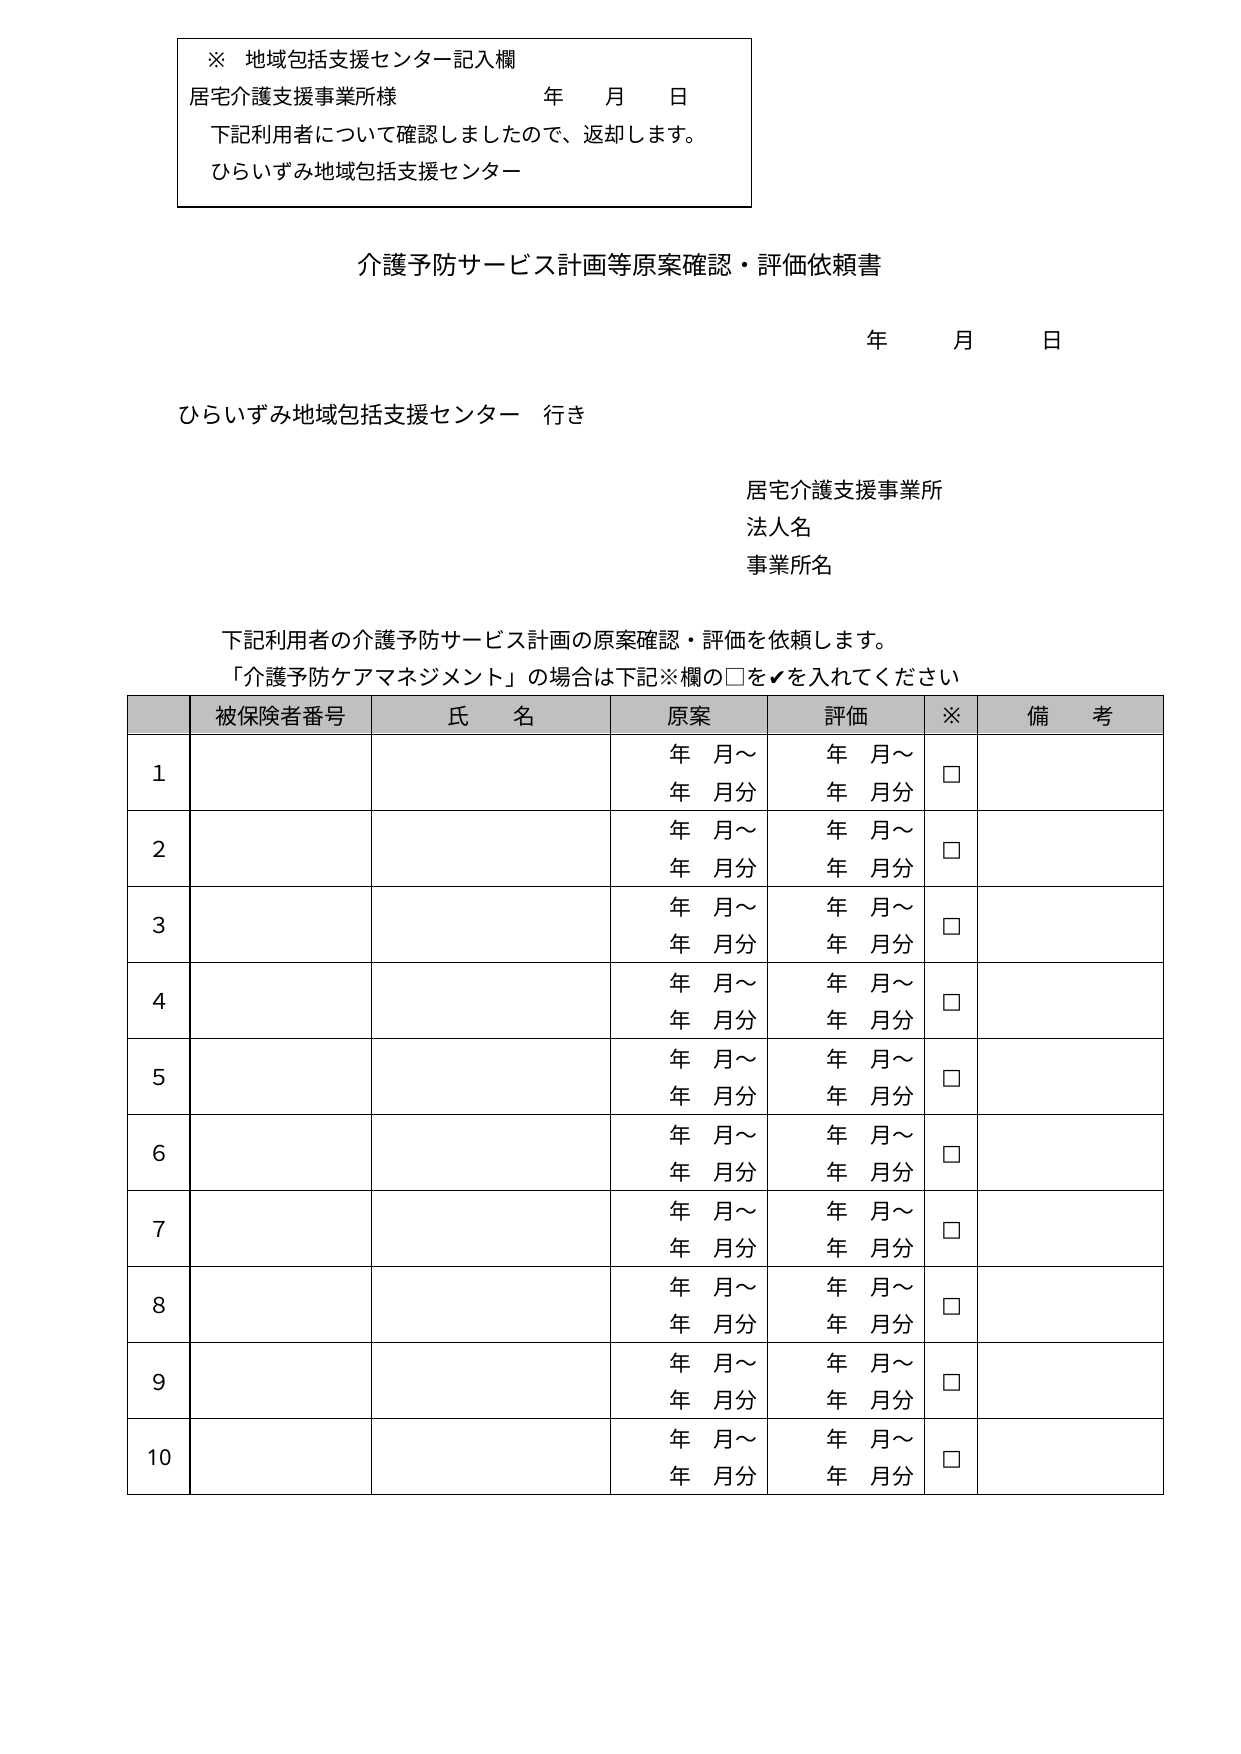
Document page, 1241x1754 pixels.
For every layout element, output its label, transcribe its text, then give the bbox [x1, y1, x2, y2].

table_cell [372, 1343, 610, 1418]
table_header 原案 [611, 696, 767, 733]
table_cell □ [925, 1267, 977, 1342]
table_cell [191, 1267, 371, 1342]
table_cell [372, 1267, 610, 1342]
table_cell [191, 1039, 371, 1114]
table_cell ９ [128, 1343, 189, 1418]
table_cell [978, 963, 1163, 1038]
text ひらいずみ地域包括支援センター 行き [177, 395, 1063, 432]
table_header 被保険者番号 [191, 696, 371, 733]
table_cell 年 月～ 年 月分 [768, 811, 924, 886]
table_cell 年 月～ 年 月分 [611, 1343, 767, 1418]
table_header ※ [925, 696, 977, 733]
table_cell [372, 1115, 610, 1190]
table_cell ４ [128, 963, 189, 1038]
text 居宅介護支援事業所 [177, 470, 1063, 507]
table_cell □ [925, 1343, 977, 1418]
table_cell 年 月～ 年 月分 [611, 1419, 767, 1494]
table_cell [191, 1115, 371, 1190]
table_cell 年 月～ 年 月分 [768, 1343, 924, 1418]
table_cell [372, 963, 610, 1038]
table_cell [372, 887, 610, 962]
table_cell [978, 1115, 1163, 1190]
table_cell [191, 963, 371, 1038]
table_cell [372, 1039, 610, 1114]
table_header 備 考 [978, 696, 1163, 733]
text 介護予防サービス計画等原案確認・評価依頼書 [177, 245, 1063, 282]
table_cell □ [925, 1419, 977, 1494]
table_cell □ [925, 963, 977, 1038]
text 事業所名 [177, 545, 1063, 582]
table_cell [191, 887, 371, 962]
table_cell 10 [128, 1419, 189, 1494]
table_cell １ [128, 735, 189, 809]
table_cell ６ [128, 1115, 189, 1190]
table_cell [978, 1267, 1163, 1342]
table_cell □ [925, 811, 977, 886]
text 「介護予防ケアマネジメント」の場合は下記※欄の□を✔を入れてください [177, 657, 1063, 695]
table_cell [978, 1191, 1163, 1266]
table_cell □ [925, 887, 977, 962]
table_cell 年 月～ 年 月分 [611, 963, 767, 1038]
table_cell [191, 1343, 371, 1418]
table_cell 年 月～ 年 月分 [611, 887, 767, 962]
table_cell [978, 735, 1163, 809]
table_cell ２ [128, 811, 189, 886]
text 下記利用者の介護予防サービス計画の原案確認・評価を依頼します。 [177, 620, 1063, 657]
table_cell [191, 1191, 371, 1266]
text 年 月 日 [177, 320, 1063, 357]
table_header 氏 名 [372, 696, 610, 733]
table_cell ８ [128, 1267, 189, 1342]
table_cell [372, 1191, 610, 1266]
table_cell 年 月～ 年 月分 [611, 1115, 767, 1190]
table_cell 年 月～ 年 月分 [768, 887, 924, 962]
table_cell ７ [128, 1191, 189, 1266]
table_cell 年 月～ 年 月分 [611, 1267, 767, 1342]
table_cell 年 月～ 年 月分 [611, 811, 767, 886]
table_cell 年 月～ 年 月分 [768, 963, 924, 1038]
table_cell 年 月～ 年 月分 [768, 1267, 924, 1342]
table_cell 年 月～ 年 月分 [768, 735, 924, 809]
table_cell ５ [128, 1039, 189, 1114]
table_cell 年 月～ 年 月分 [768, 1039, 924, 1114]
table_cell [372, 735, 610, 809]
table_cell 年 月～ 年 月分 [611, 735, 767, 809]
table_cell [978, 887, 1163, 962]
table_cell [372, 1419, 610, 1494]
table_cell 年 月～ 年 月分 [611, 1039, 767, 1114]
table_cell □ [925, 1191, 977, 1266]
table_cell [978, 1039, 1163, 1114]
table_cell 年 月～ 年 月分 [611, 1191, 767, 1266]
table_cell [191, 735, 371, 809]
table_header [128, 696, 189, 733]
table_cell □ [925, 735, 977, 809]
table_cell [978, 1419, 1163, 1494]
table_cell 年 月～ 年 月分 [768, 1419, 924, 1494]
table_cell [191, 1419, 371, 1494]
text 法人名 [177, 507, 1063, 545]
table_cell [978, 1343, 1163, 1418]
table_header 地域包括支援センター記入欄 居宅介護支援事業所様 年 月 日 下記利用者について確認しましたので、返却します。 ひらいずみ地域包括支援センター [178, 39, 751, 206]
table_cell ３ [128, 887, 189, 962]
table_cell 年 月～ 年 月分 [768, 1191, 924, 1266]
table_header 評価 [768, 696, 924, 733]
table_cell [372, 811, 610, 886]
table_cell [191, 811, 371, 886]
table_cell □ [925, 1115, 977, 1190]
table_cell [978, 811, 1163, 886]
table_cell □ [925, 1039, 977, 1114]
table_cell 年 月～ 年 月分 [768, 1115, 924, 1190]
